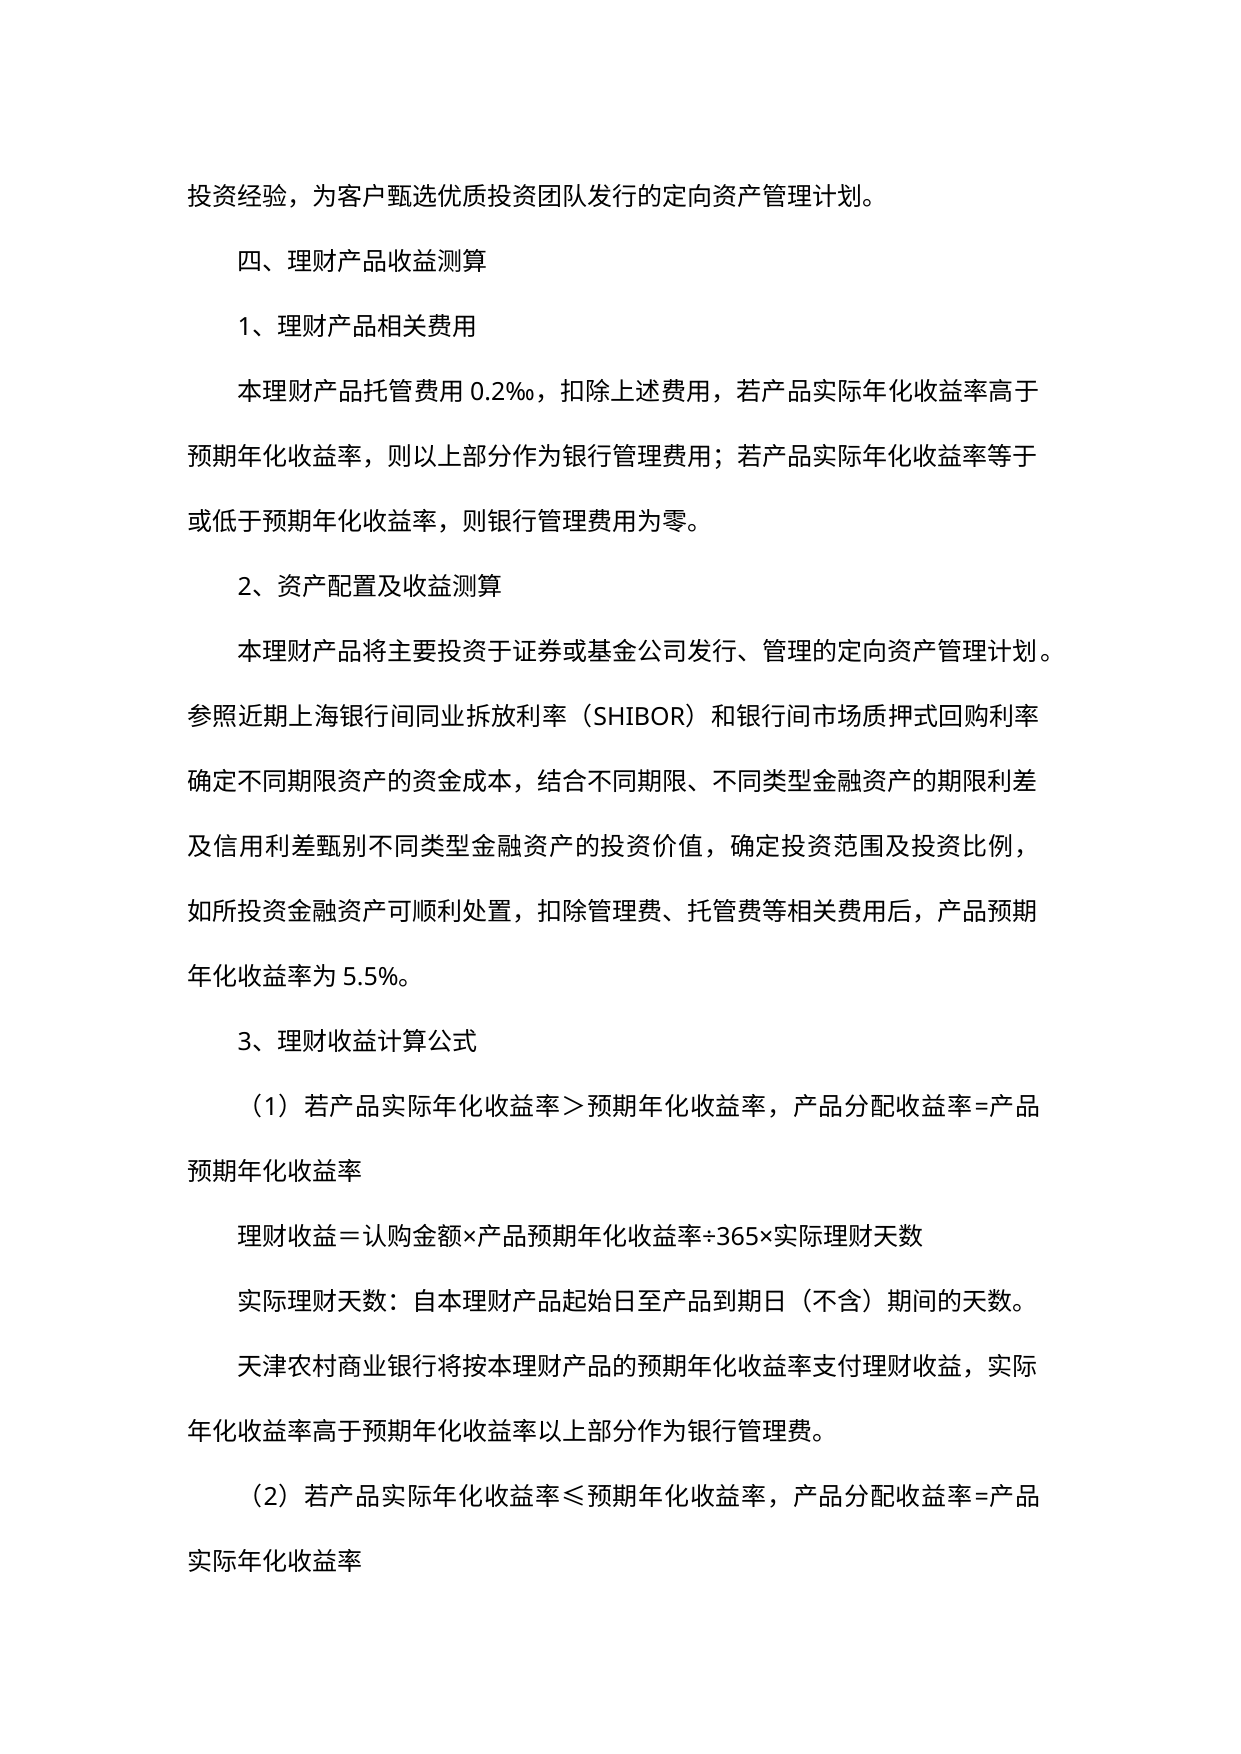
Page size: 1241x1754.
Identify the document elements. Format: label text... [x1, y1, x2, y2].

text 2、资产配置及收益测算 [187, 552, 1040, 617]
text 理财收益＝认购金额×产品预期年化收益率÷365×实际理财天数 [187, 1202, 1040, 1267]
text （2）若产品实际年化收益率≤预期年化收益率，产品分配收益率=产品实际年化收益率 [187, 1462, 1040, 1592]
text 本理财产品托管费用0.2‰，扣除上述费用，若产品实际年化收益率高于预期年化收益率，则以上部分作为银行管理费用；若产品实际年化收益率等于或低于预期年化收益率，则银行管理费用为零。 [187, 357, 1040, 552]
text 天津农村商业银行将按本理财产品的预期年化收益率支付理财收益，实际年化收益率高于预期年化收益率以上部分作为银行管理费。 [187, 1332, 1040, 1462]
text 实际理财天数：自本理财产品起始日至产品到期日（不含）期间的天数。 [187, 1267, 1040, 1332]
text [187, 162, 1040, 227]
text 本理财产品将主要投资于证券或基金公司发行、管理的定向资产管理计划。参照近期上海银行间同业拆放利率（SHIBOR）和银行间市场质押式回购利率确定不同期限资产的资金成本，结合不同期限、不同类型金融资产的期限利差及信用利差甄别不同类型金融资产的投资价值，确定投资范围及投资比例， 如所投资金融资产可顺利处置，扣除管理费、托管费等相关费用后，产品预期年化收益率为5.5%。 [187, 617, 1040, 1007]
text （1）若产品实际年化收益率＞预期年化收益率，产品分配收益率=产品预期年化收益率 [187, 1072, 1040, 1202]
text 3、理财收益计算公式 [187, 1007, 1040, 1072]
text 四、理财产品收益测算 [187, 227, 1040, 292]
text 1、理财产品相关费用 [187, 292, 1040, 357]
